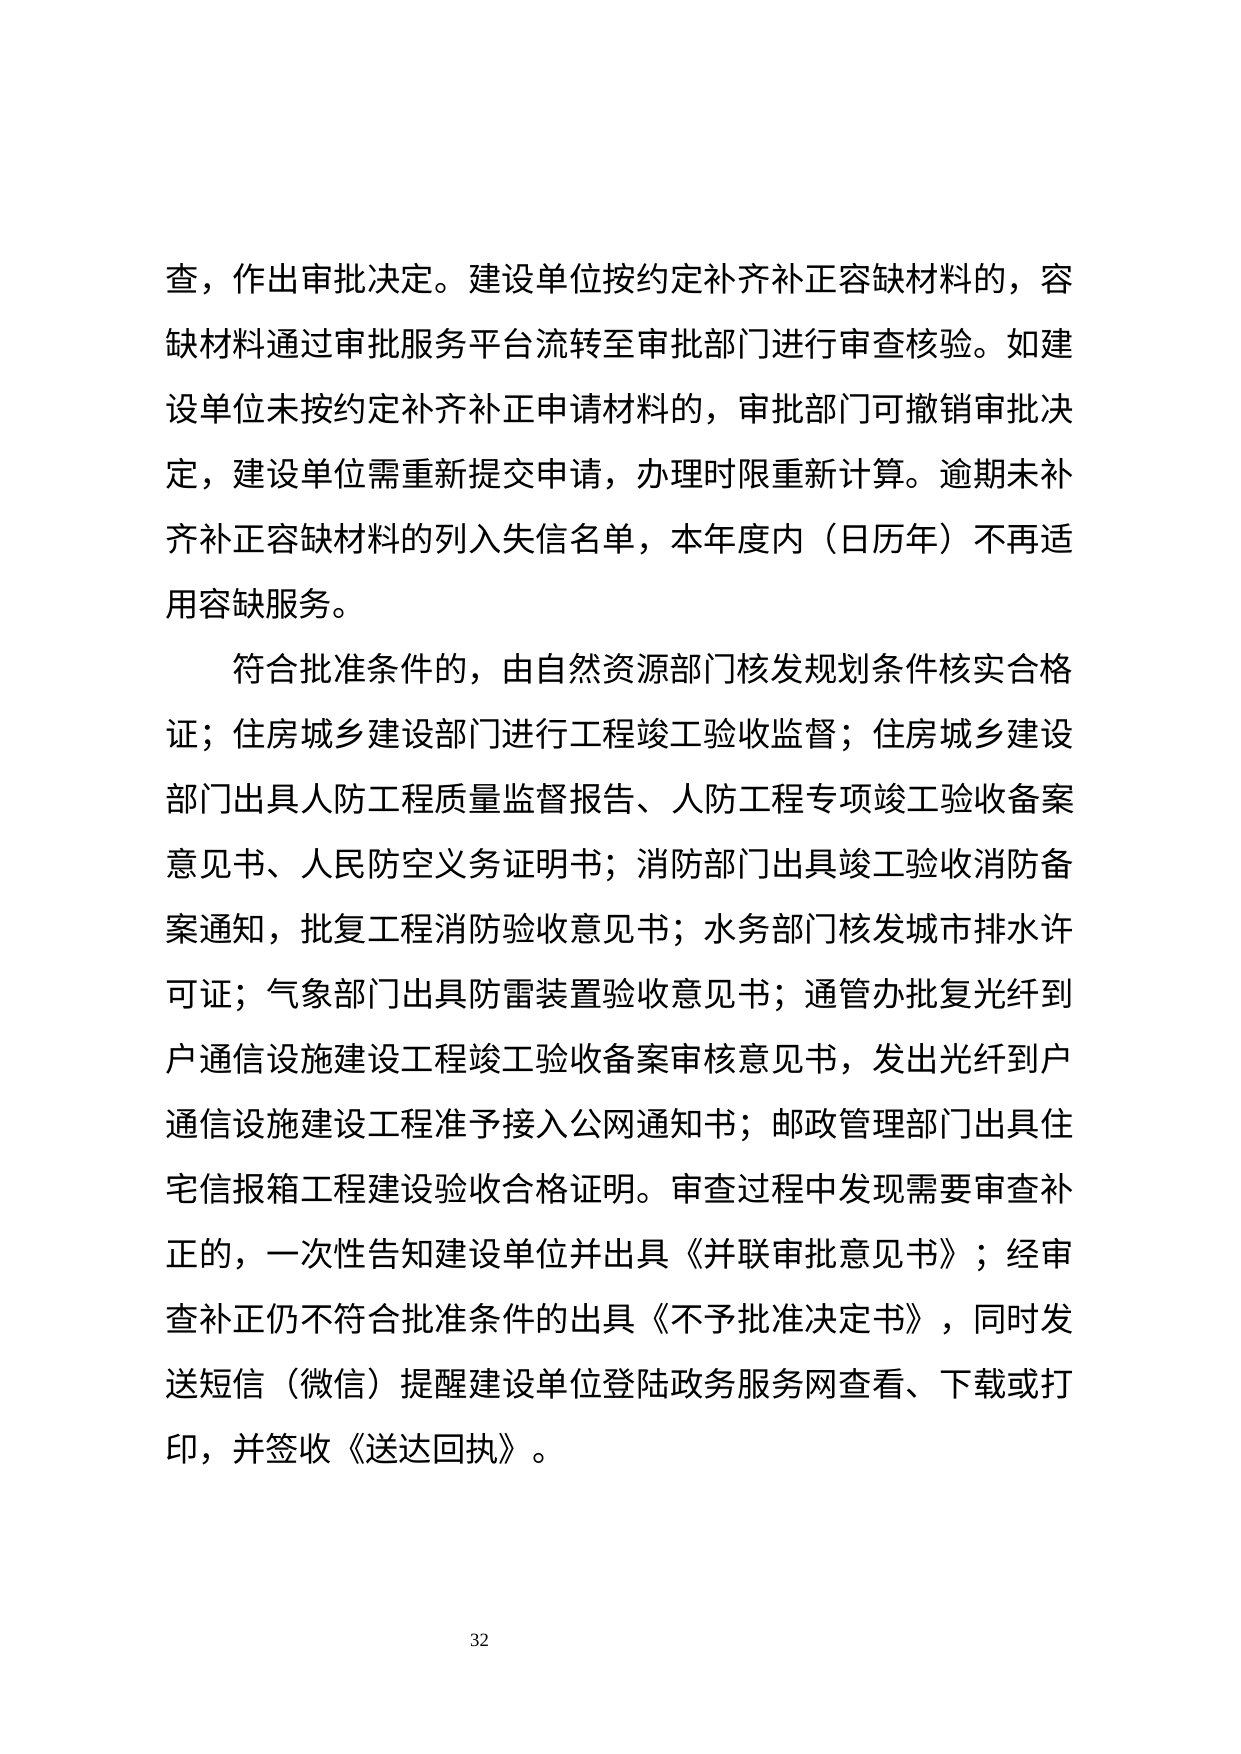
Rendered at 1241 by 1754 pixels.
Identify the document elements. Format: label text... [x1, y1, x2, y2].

text 符合批准条件的，由自然资源部门核发规划条件核实合格证；住房城乡建设部门进行工程竣工验收监督；住房城乡建设部门出具人防工程质量监督报告、人防工程专项竣工验收备案意见书、人民防空义务证明书；消防部门出具竣工验收消防备案通知，批复工程消防验收意见书；水务部门核发城市排水许可证；气象部门出具防雷装置验收意见书；通管办批复光纤到户通信设施建设工程竣工验收备案审核意见书，发出光纤到户通信设施建设工程准予接入公网通知书；邮政管理部门出具住宅信报箱工程建设验收合格证明。审查过程中发现需要审查补正的，一次性告知建设单位并出具《并联审批意见书》；经审查补正仍不符合批准条件的出具《不予批准决定书》，同时发送短信（微信）提醒建设单位登陆政务服务网查看、下载或打印，并签收《送达回执》。 [165, 635, 1075, 1480]
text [165, 245, 1075, 635]
